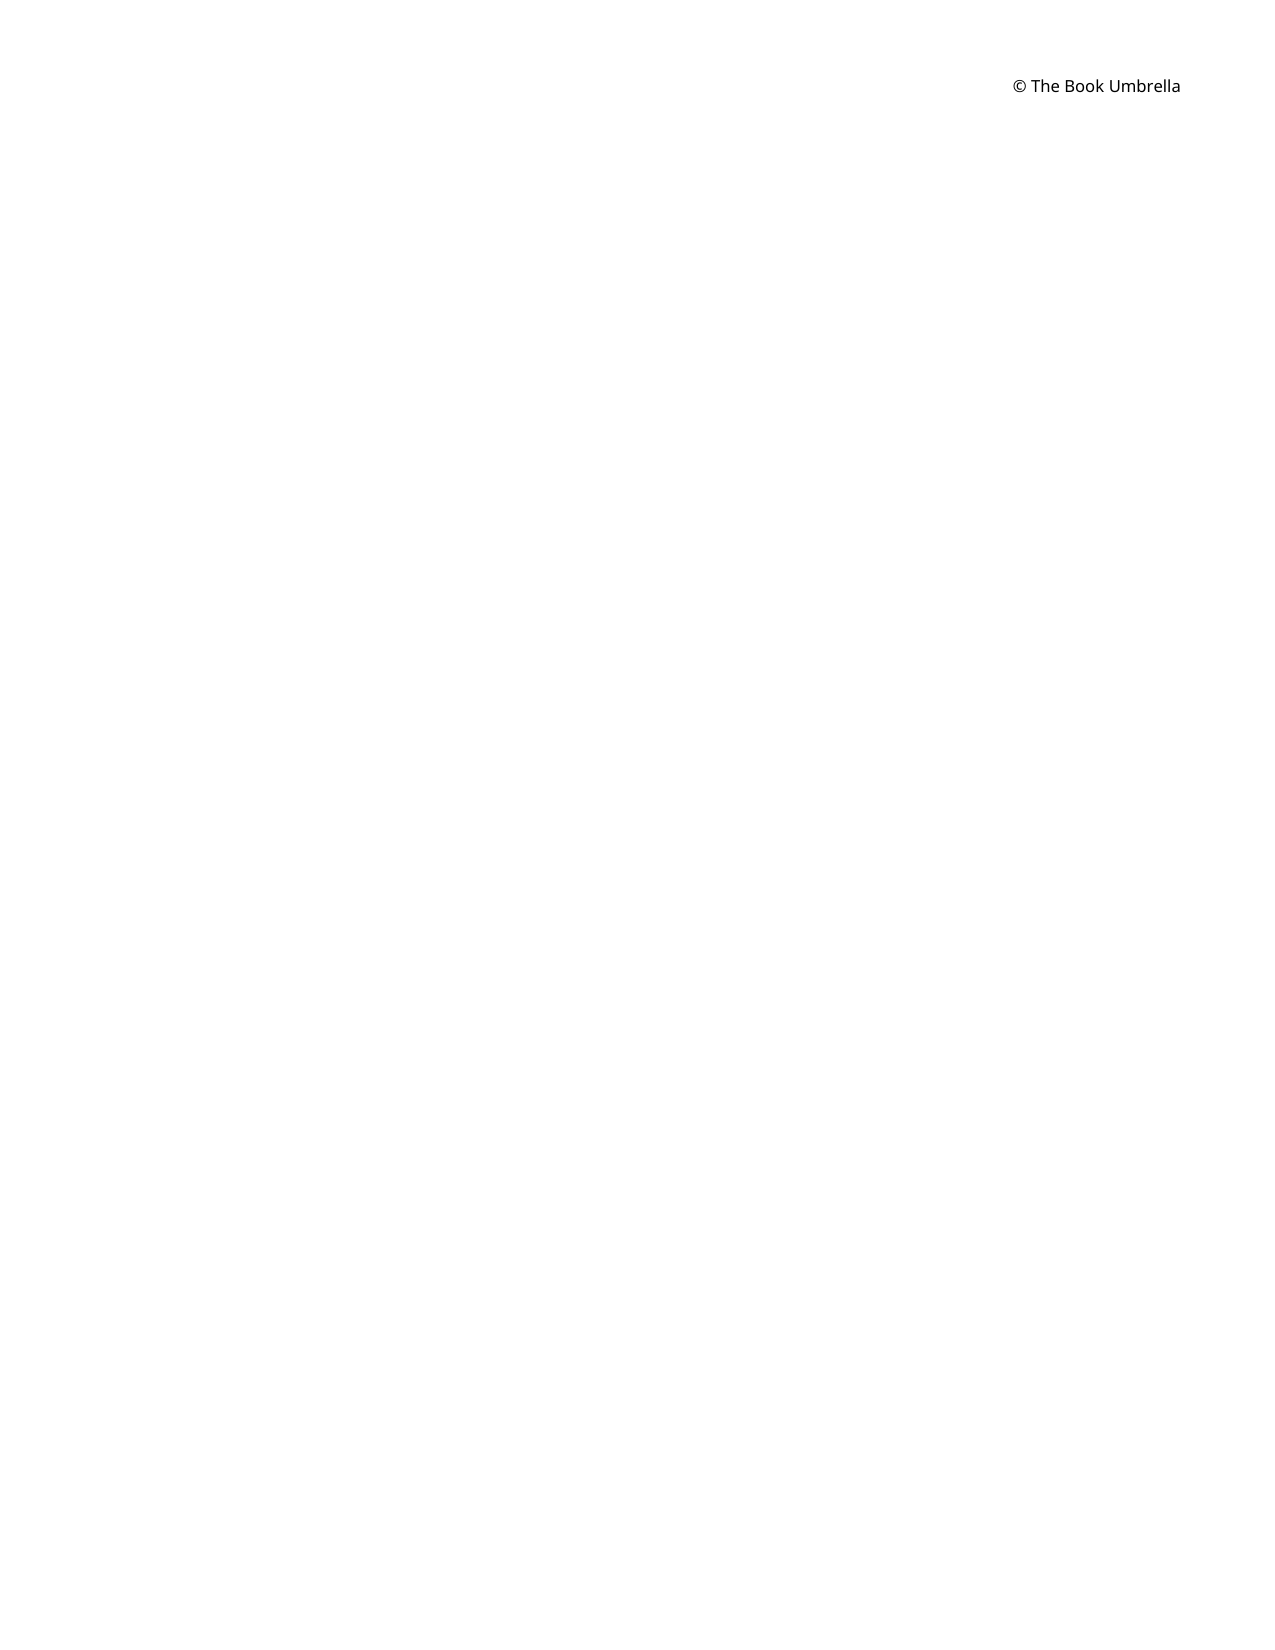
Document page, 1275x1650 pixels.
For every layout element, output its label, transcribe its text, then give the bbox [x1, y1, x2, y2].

text © The Book Umbrella [152, 75, 1181, 98]
